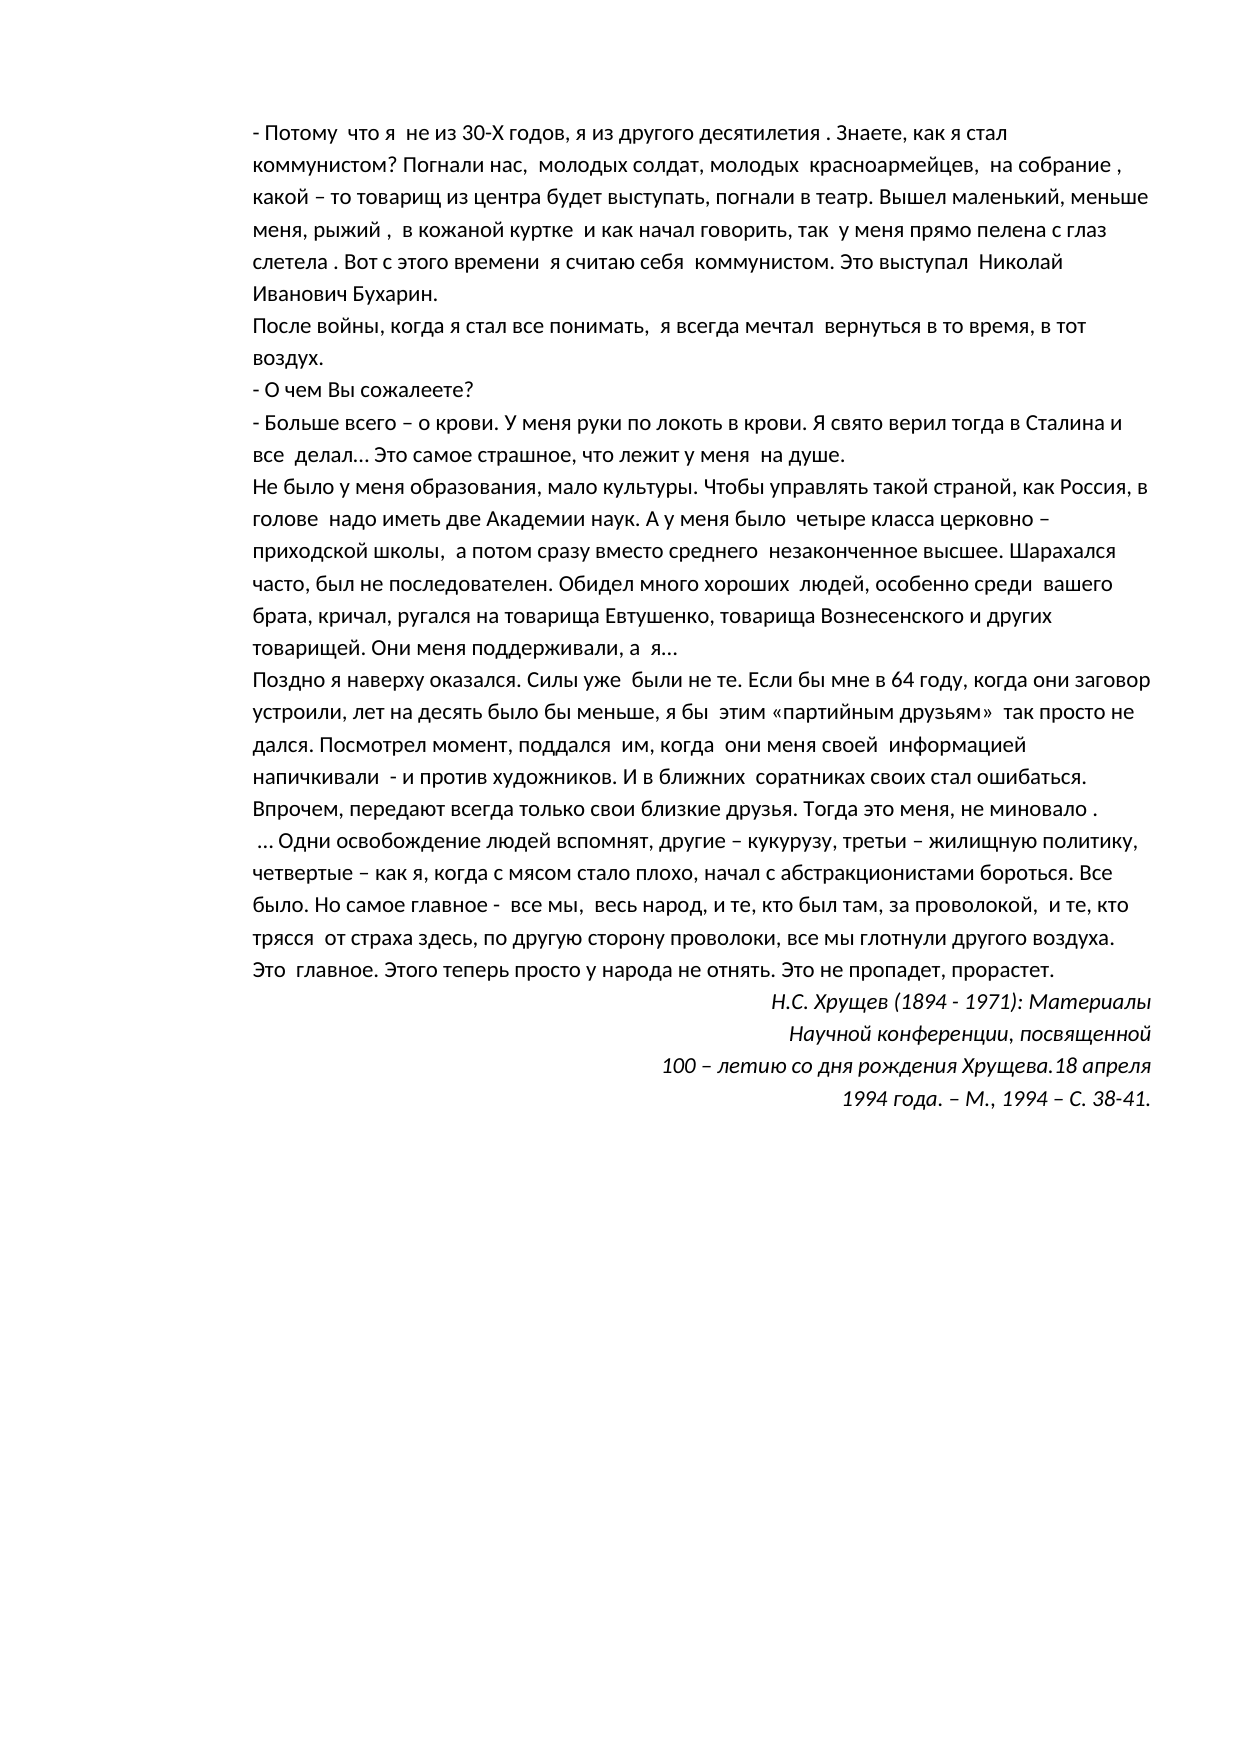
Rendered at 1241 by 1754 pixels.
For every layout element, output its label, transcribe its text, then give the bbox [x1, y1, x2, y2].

list Поздно я наверху оказался. Силы уже были не те. Если бы мне в 64 году, когда они заговор устроили, лет на десять было бы меньше, я бы этим «партийным друзьям» так просто не дался. Посмотрел момент, поддался им, когда они меня своей информацией напичкивали - и против художников. И в ближних соратниках своих стал ошибаться. Впрочем, передают всегда только свои близкие друзья. Тогда это меня, не миновало . [252, 665, 1152, 822]
list После войны, когда я стал все понимать, я всегда мечтал вернуться в то время, в тот воздух. [252, 311, 1152, 371]
list … Одни освобождение людей вспомнят, другие – кукурузу, третьи – жилищную политику, четвертые – как я, когда с мясом стало плохо, начал с абстракционистами бороться. Все было. Но самое главное - все мы, весь народ, и те, кто был там, за проволокой, и те, кто трясся от страха здесь, по другую сторону проволоки, все мы глотнули другого воздуха. Это главное. Этого теперь просто у народа не отнять. Это не пропадет, прорастет. [252, 826, 1152, 983]
list - Потому что я не из 30-Х годов, я из другого десятилетия . Знаете, как я стал коммунистом? Погнали нас, молодых солдат, молодых красноармейцев, на собрание , какой – то товарищ из центра будет выступать, погнали в театр. Вышел маленький, меньше меня, рыжий , в кожаной куртке и как начал говорить, так у меня прямо пелена с глаз слетела . Вот с этого времени я считаю себя коммунистом. Это выступал Николай Иванович Бухарин. [252, 118, 1152, 307]
list Не было у меня образования, мало культуры. Чтобы управлять такой страной, как Россия, в голове надо иметь две Академии наук. А у меня было четыре класса церковно – приходской школы, а потом сразу вместо среднего незаконченное высшее. Шарахался часто, был не последователен. Обидел много хороших людей, особенно среди вашего брата, кричал, ругался на товарища Евтушенко, товарища Вознесенского и других товарищей. Они меня поддерживали, а я… [252, 472, 1152, 661]
list 1994 года. – М., 1994 – С. 38-41. [252, 1084, 1152, 1112]
list - Больше всего – о крови. У меня руки по локоть в крови. Я свято верил тогда в Сталина и все делал… Это самое страшное, что лежит у меня на душе. [252, 408, 1152, 468]
list 100 – летию со дня рождения Хрущева.18 апреля [252, 1052, 1152, 1079]
list Научной конференции, посвященной [252, 1019, 1152, 1047]
list Н.С. Хрущев (1894 - 1971): Материалы [252, 987, 1152, 1015]
list - О чем Вы сожалеете? [252, 376, 1152, 404]
